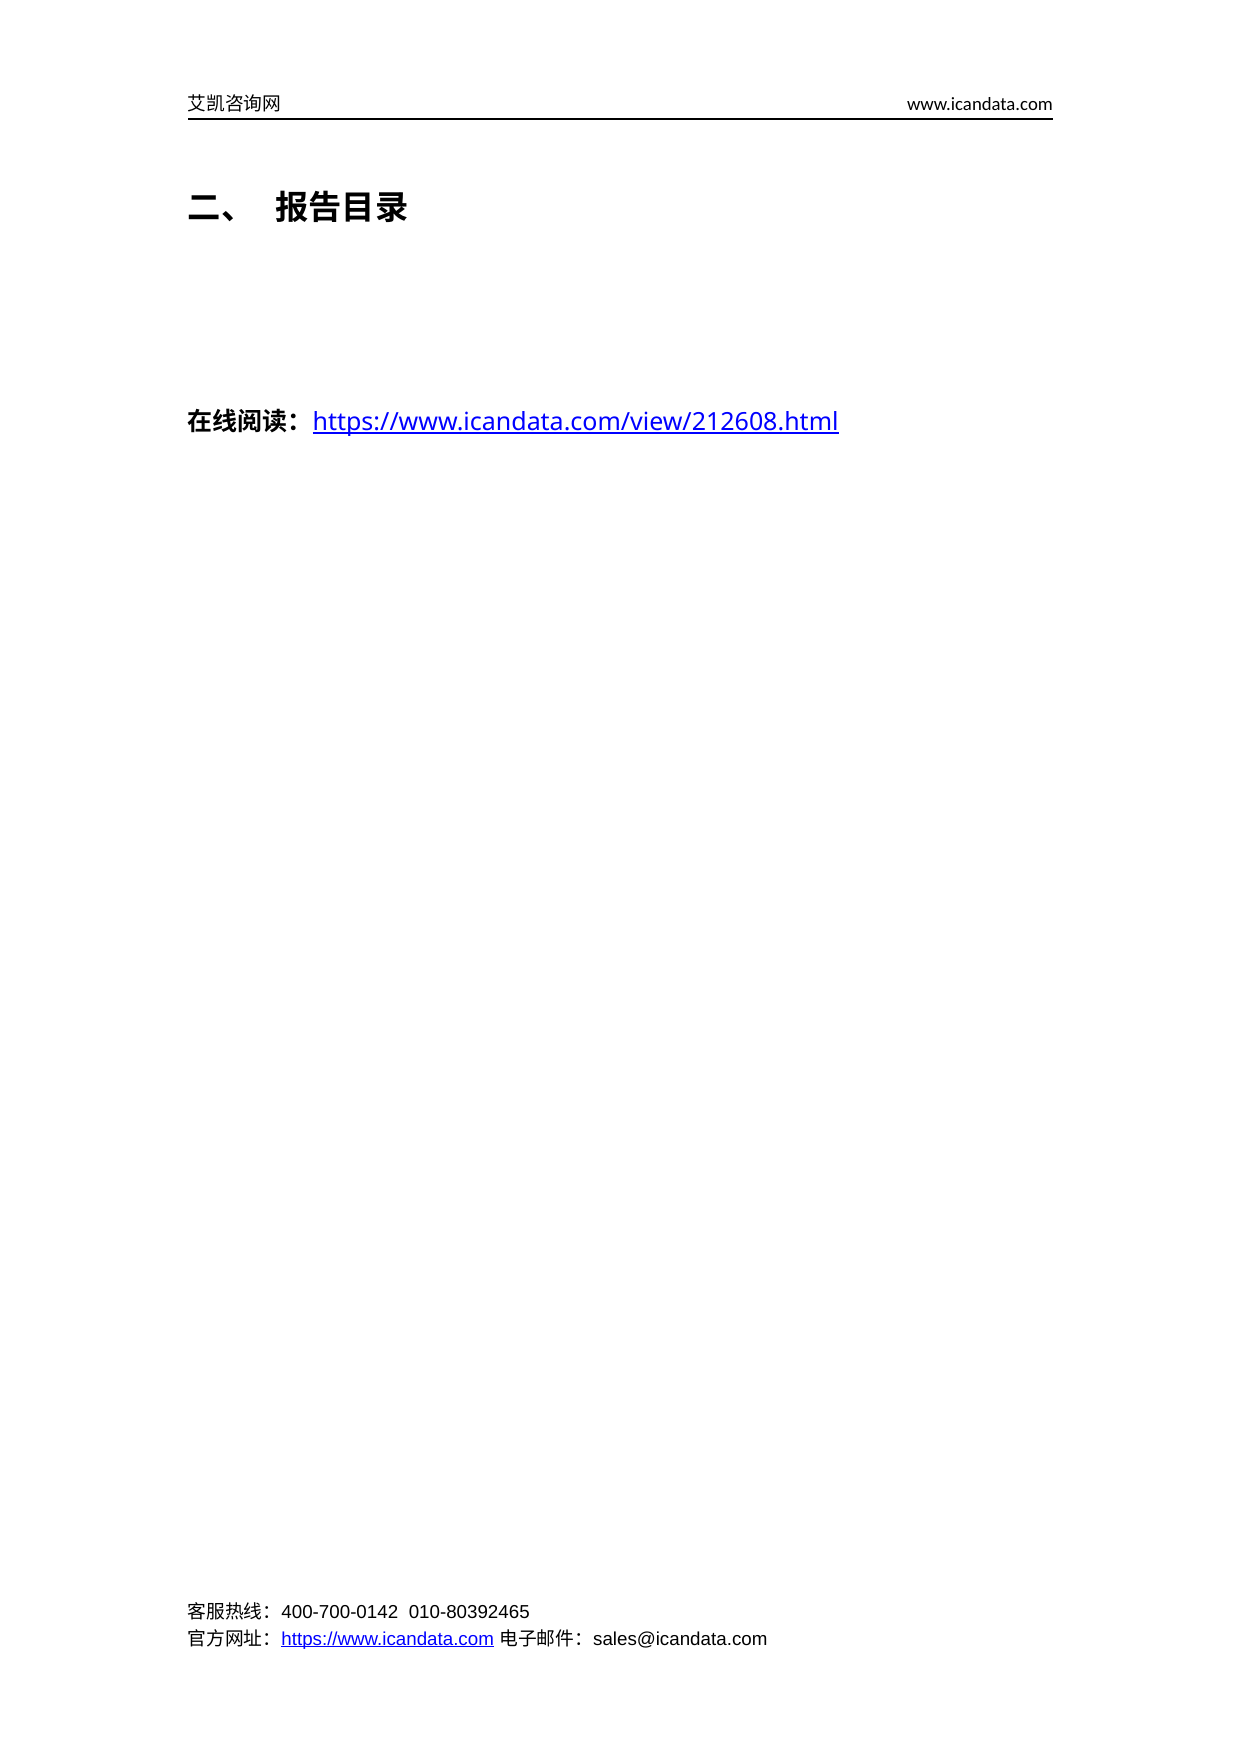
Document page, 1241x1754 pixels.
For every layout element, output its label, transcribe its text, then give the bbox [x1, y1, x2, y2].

subtitle 报告目录 [187, 172, 1053, 237]
text 在线阅读：https://www.icandata.com/view/212608.html [187, 387, 1053, 452]
